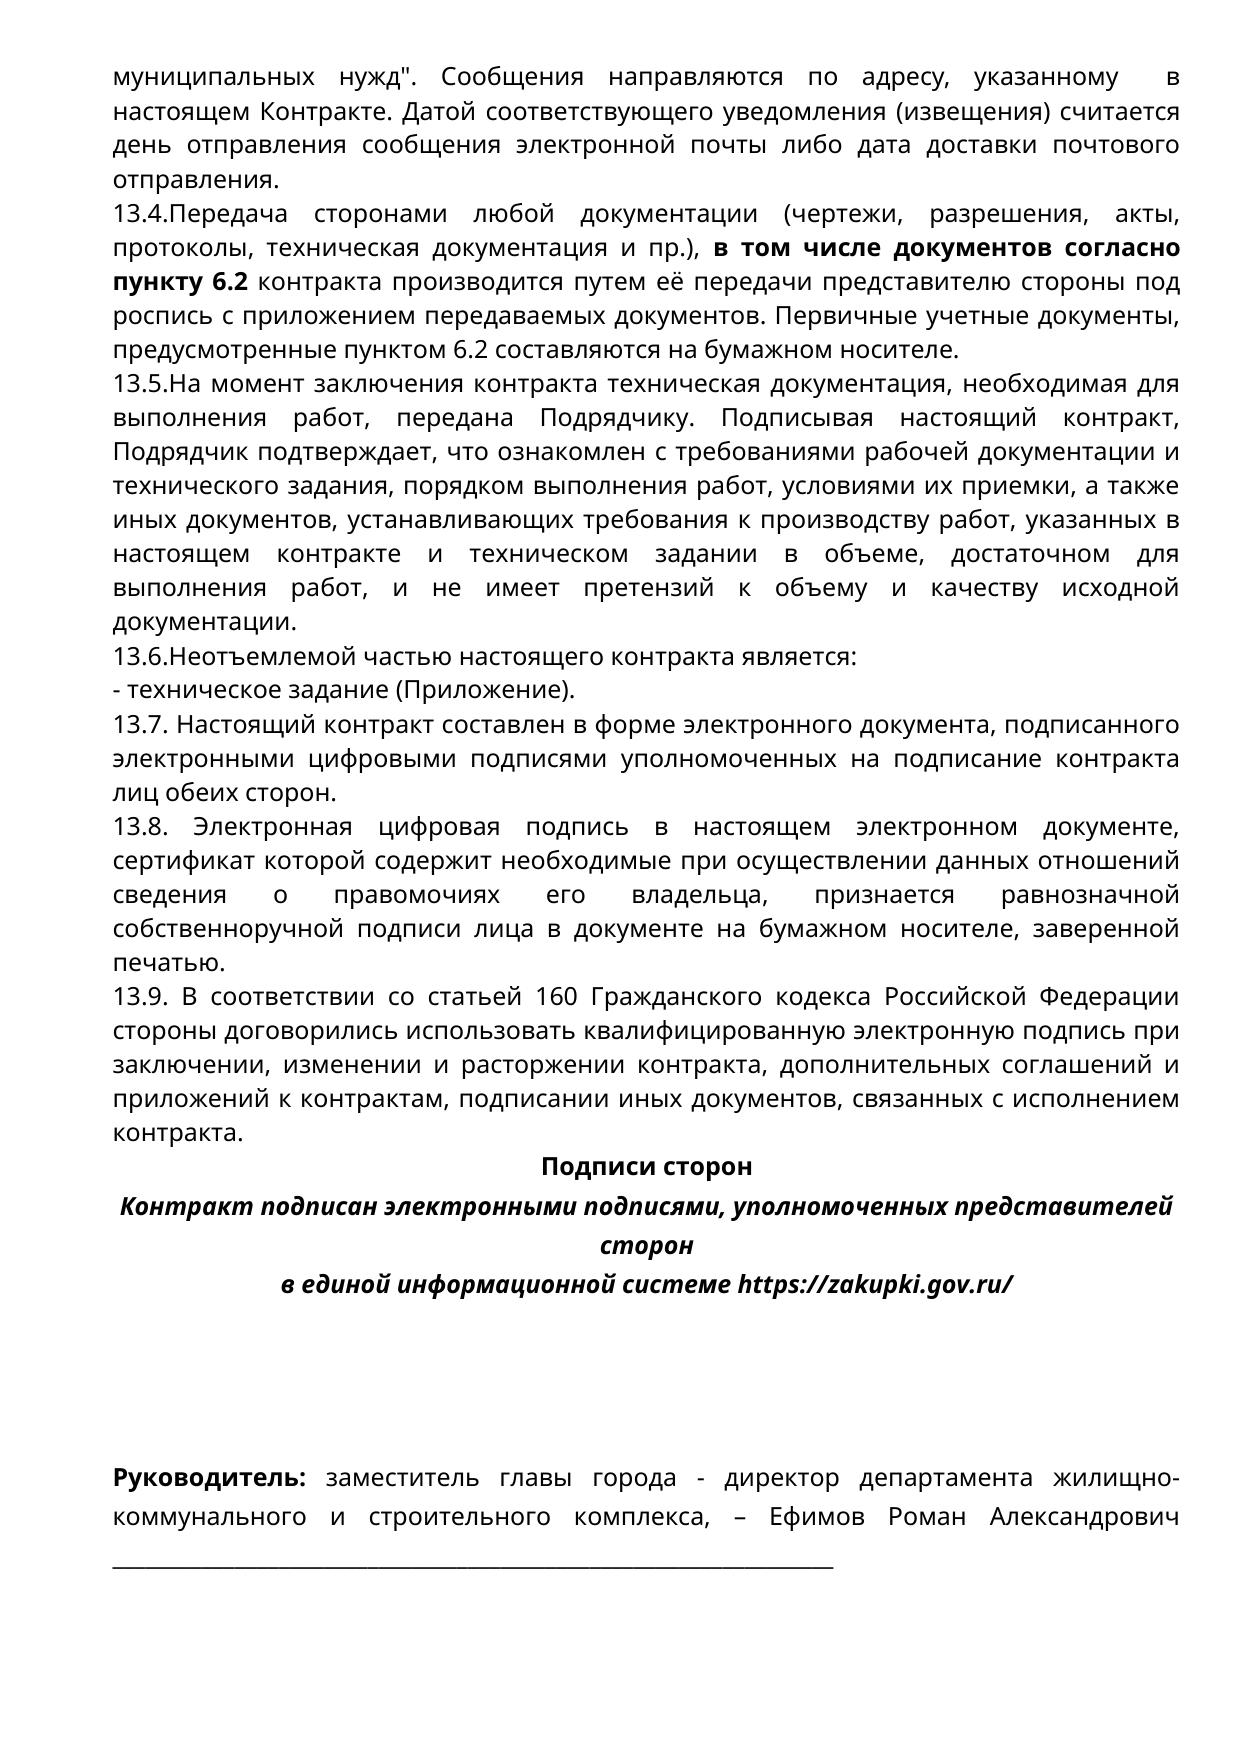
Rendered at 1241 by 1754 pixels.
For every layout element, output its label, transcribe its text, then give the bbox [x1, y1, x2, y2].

text Подписи сторон [112, 1149, 1181, 1183]
text Контракт подписан электронными подписями, уполномоченных представителей сторон [112, 1188, 1181, 1261]
text 13.9. В соответствии со статьей 160 Гражданского кодекса Российской Федерации стороны договорились использовать квалифицированную электронную подпись при заключении, изменении и расторжении контракта, дополнительных соглашений и приложений к контрактам, подписании иных документов, связанных с исполнением контракта. [112, 979, 1181, 1149]
text Руководитель: заместитель главы города - директор департамента жилищно-коммунального и строительного комплекса, – Ефимов Роман Александрович _________________________________________________________________ [112, 1460, 1181, 1572]
text 13.8. Электронная цифровая подпись в настоящем электронном документе, сертификат которой содержит необходимые при осуществлении данных отношений сведения о правомочиях его владельца, признается равнозначной собственноручной подписи лица в документе на бумажном носителе, заверенной печатью. [112, 808, 1181, 979]
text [112, 59, 1181, 195]
text в единой информационной системе https://zakupki.gov.ru/ [112, 1267, 1181, 1301]
text - техническое задание (Приложение). [112, 672, 1181, 706]
text 13.5.На момент заключения контракта техническая документация, необходимая для выполнения работ, передана Подрядчику. Подписывая настоящий контракт, Подрядчик подтверждает, что ознакомлен с требованиями рабочей документации и технического задания, порядком выполнения работ, условиями их приемки, а также иных документов, устанавливающих требования к производству работ, указанных в настоящем контракте и техническом задании в объеме, достаточном для выполнения работ, и не имеет претензий к объему и качеству исходной документации. [112, 366, 1181, 638]
text 13.6.Неотъемлемой частью настоящего контракта является: [112, 638, 1181, 672]
text 13.4.Передача сторонами любой документации (чертежи, разрешения, акты, протоколы, техническая документация и пр.), в том числе документов согласно пункту 6.2 контракта производится путем её передачи представителю стороны под роспись с приложением передаваемых документов. Первичные учетные документы, предусмотренные пунктом 6.2 составляются на бумажном носителе. [112, 195, 1181, 366]
text 13.7. Настоящий контракт составлен в форме электронного документа, подписанного электронными цифровыми подписями уполномоченных на подписание контракта лиц обеих сторон. [112, 706, 1181, 808]
